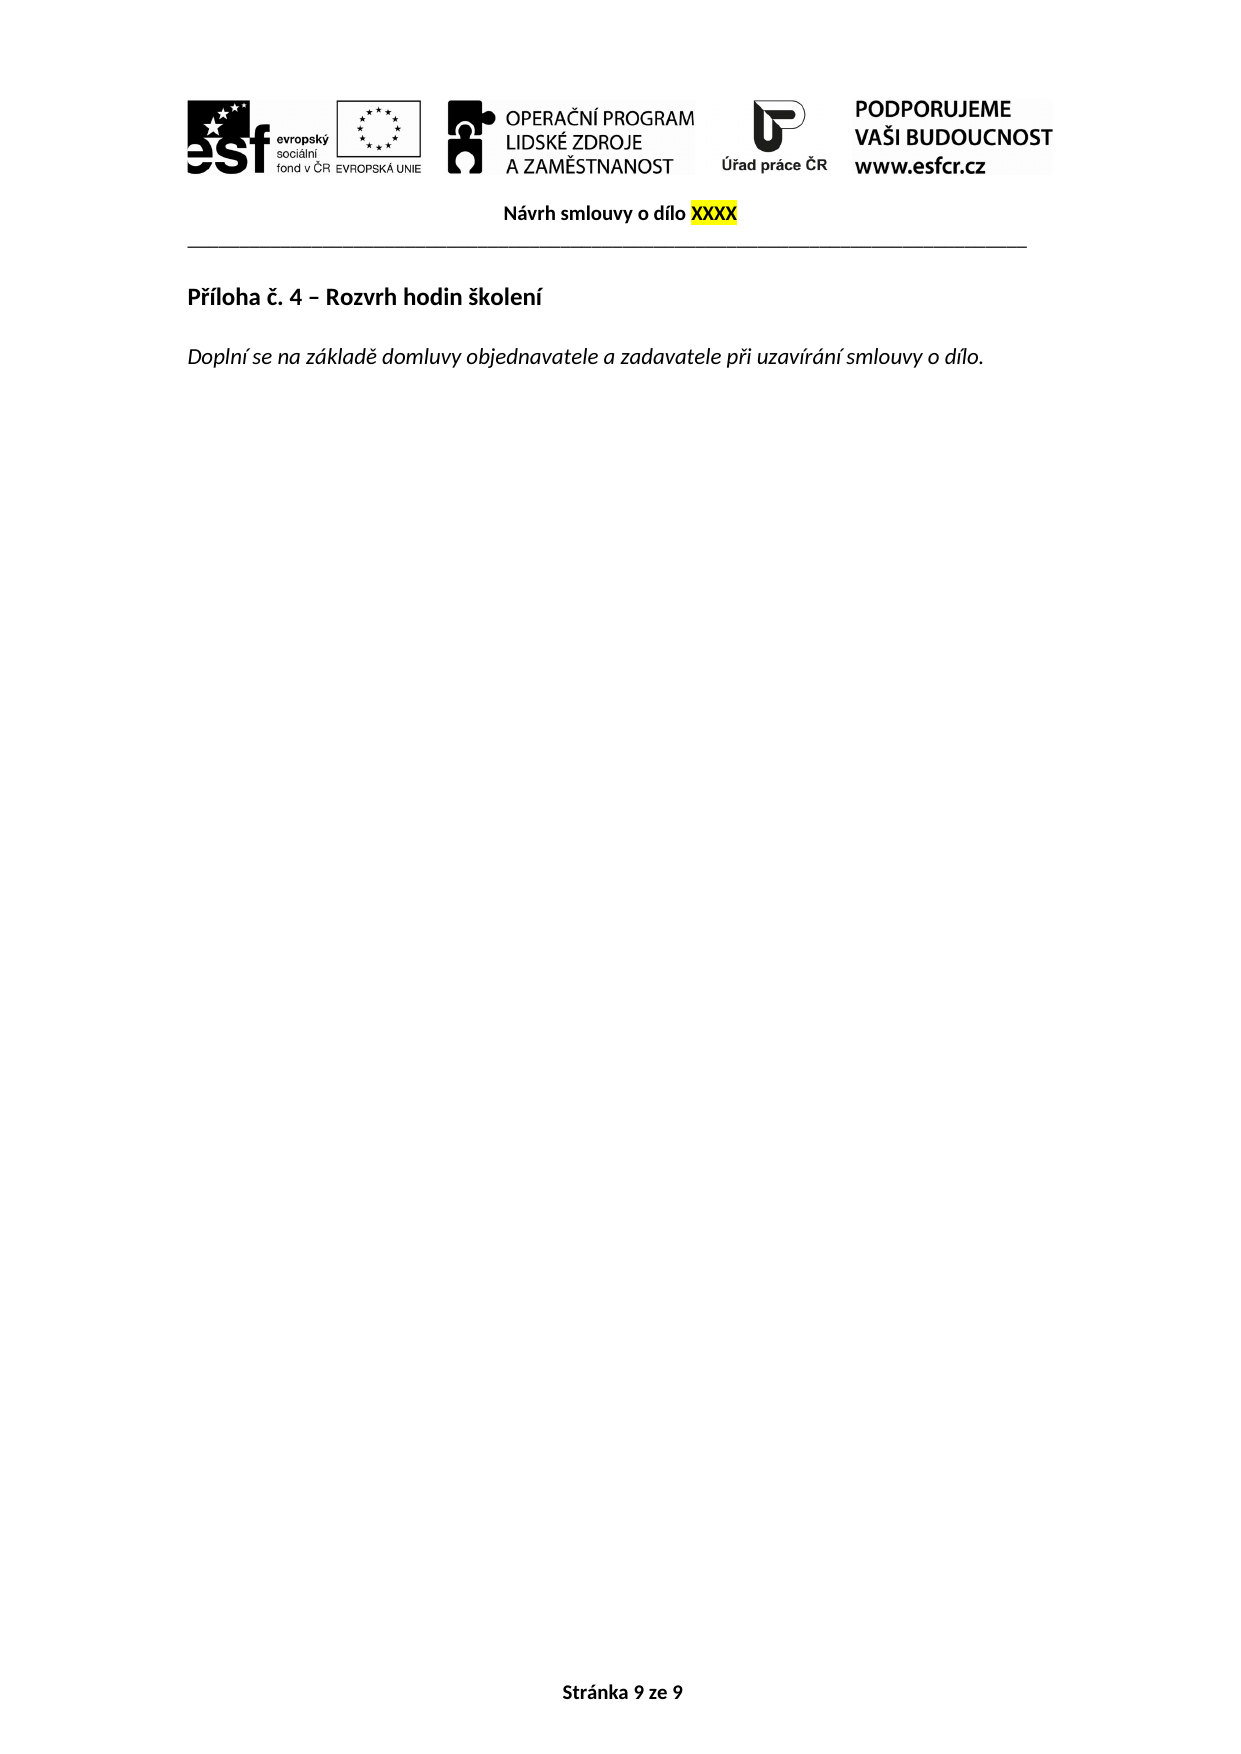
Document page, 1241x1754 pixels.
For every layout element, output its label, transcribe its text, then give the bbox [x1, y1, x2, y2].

text Doplní se na základě domluvy objednavatele a zadavatele při uzavírání smlouvy o dílo. [187, 342, 1053, 370]
picture [187, 99, 1053, 175]
text Příloha č. 4 – Rozvrh hodin školení [187, 281, 1053, 312]
